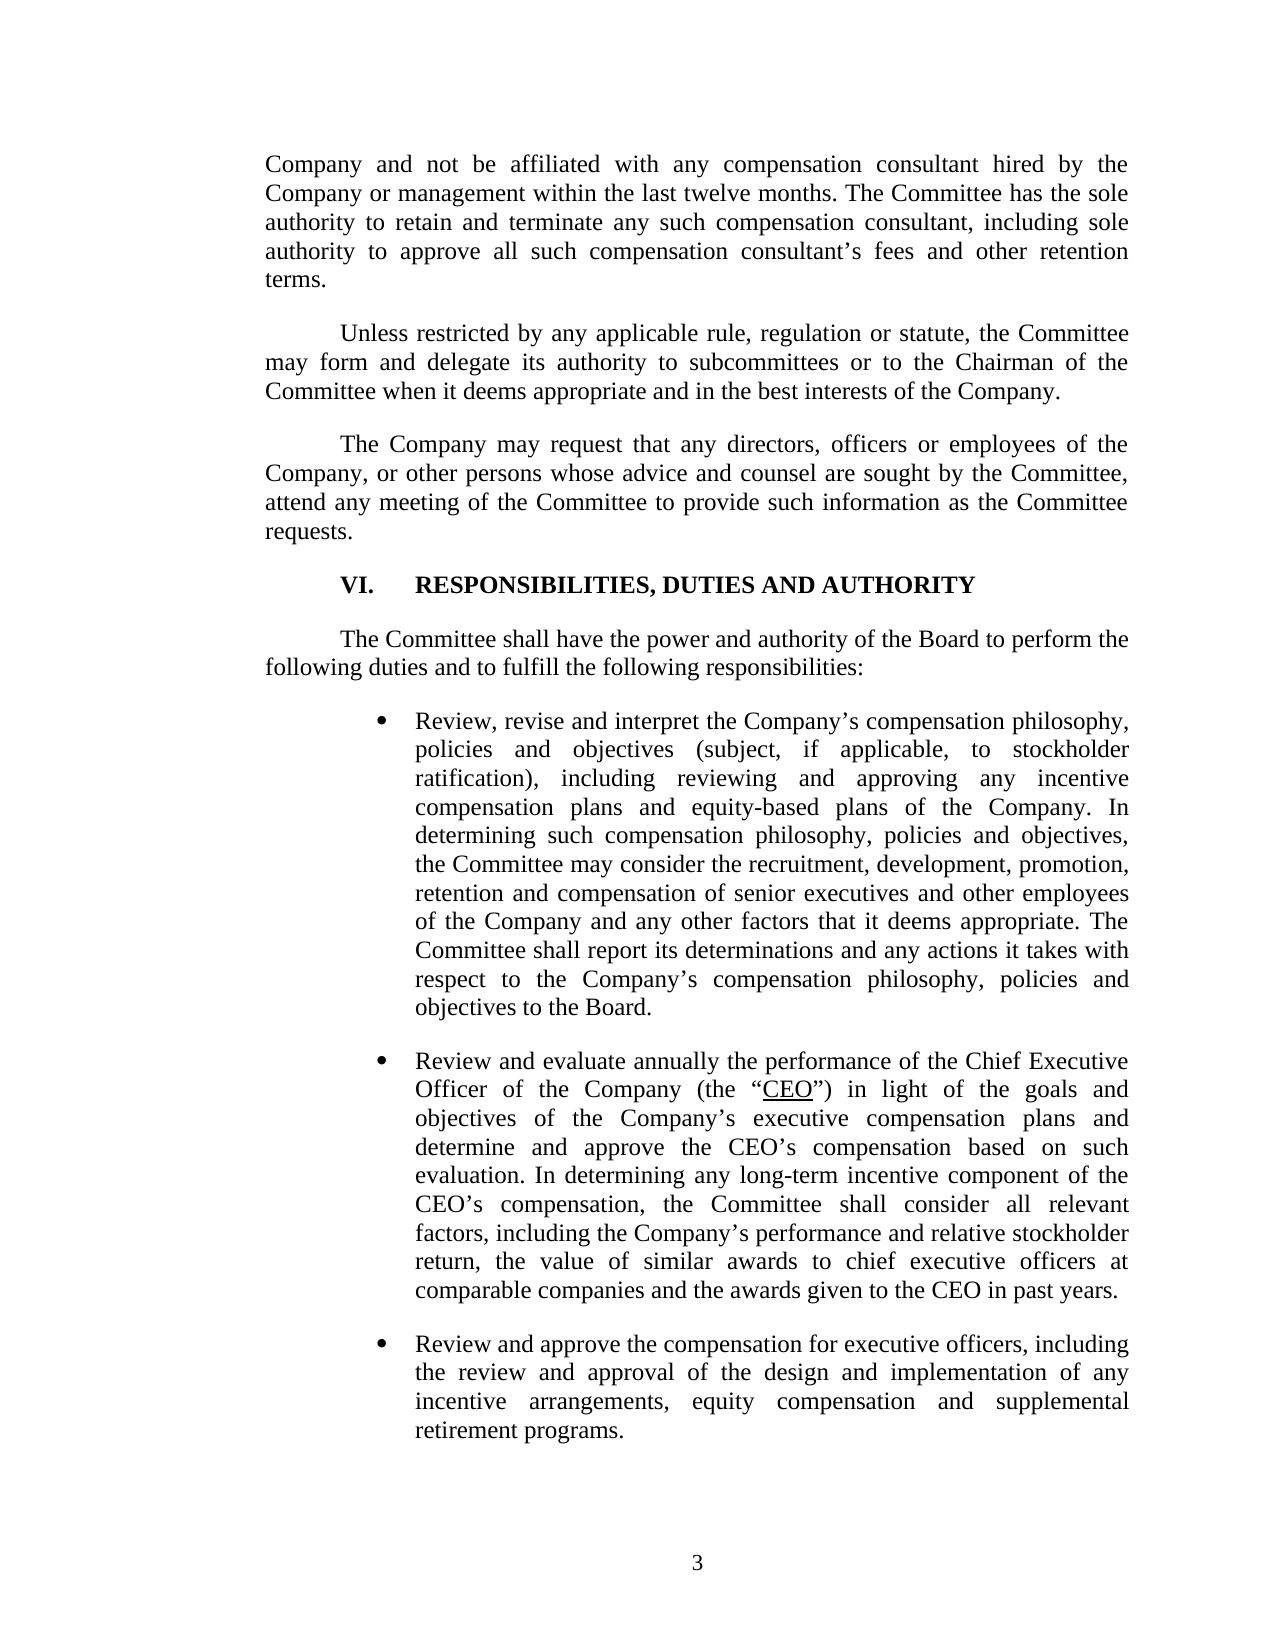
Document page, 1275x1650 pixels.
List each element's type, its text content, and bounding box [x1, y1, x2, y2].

text The Committee shall have the power and authority of the Board to perform the following duties and to fulfill the following responsibilities: [265, 624, 1129, 681]
text VI. RESPONSIBILITIES, DUTIES AND AUTHORITY [265, 570, 1129, 599]
list Review and evaluate annually the performance of the Chief Executive Officer of the Company (the “CEO”) in light of the goals and objectives of the Company’s executive compensation plans and determine and approve the CEO’s compensation based on such evaluation. In determining any long-term incentive component of the CEO’s compensation, the Committee shall consider all relevant factors, including the Company’s performance and relative stockholder return, the value of similar awards to chief executive officers at comparable companies and the awards given to the CEO in past years. [377, 1046, 1129, 1304]
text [265, 150, 1129, 294]
text Unless restricted by any applicable rule, regulation or statute, the Committee may form and delegate its authority to subcommittees or to the Chairman of the Committee when it deems appropriate and in the best interests of the Company. [265, 319, 1129, 405]
list Review and approve the compensation for executive officers, including the review and approval of the design and implementation of any incentive arrangements, equity compensation and supplemental retirement programs. [377, 1329, 1129, 1444]
list Review, revise and interpret the Company’s compensation philosophy, policies and objectives (subject, if applicable, to stockholder ratification), including reviewing and approving any incentive compensation plans and equity-based plans of the Company. In determining such compensation philosophy, policies and objectives, the Committee may consider the recruitment, development, promotion, retention and compensation of senior executives and other employees of the Company and any other factors that it deems appropriate. The Committee shall report its determinations and any actions it takes with respect to the Company’s compensation philosophy, policies and objectives to the Board. [377, 706, 1129, 1021]
text The Company may request that any directors, officers or employees of the Company, or other persons whose advice and counsel are sought by the Committee, attend any meeting of the Committee to provide such information as the Committee requests. [265, 430, 1129, 545]
